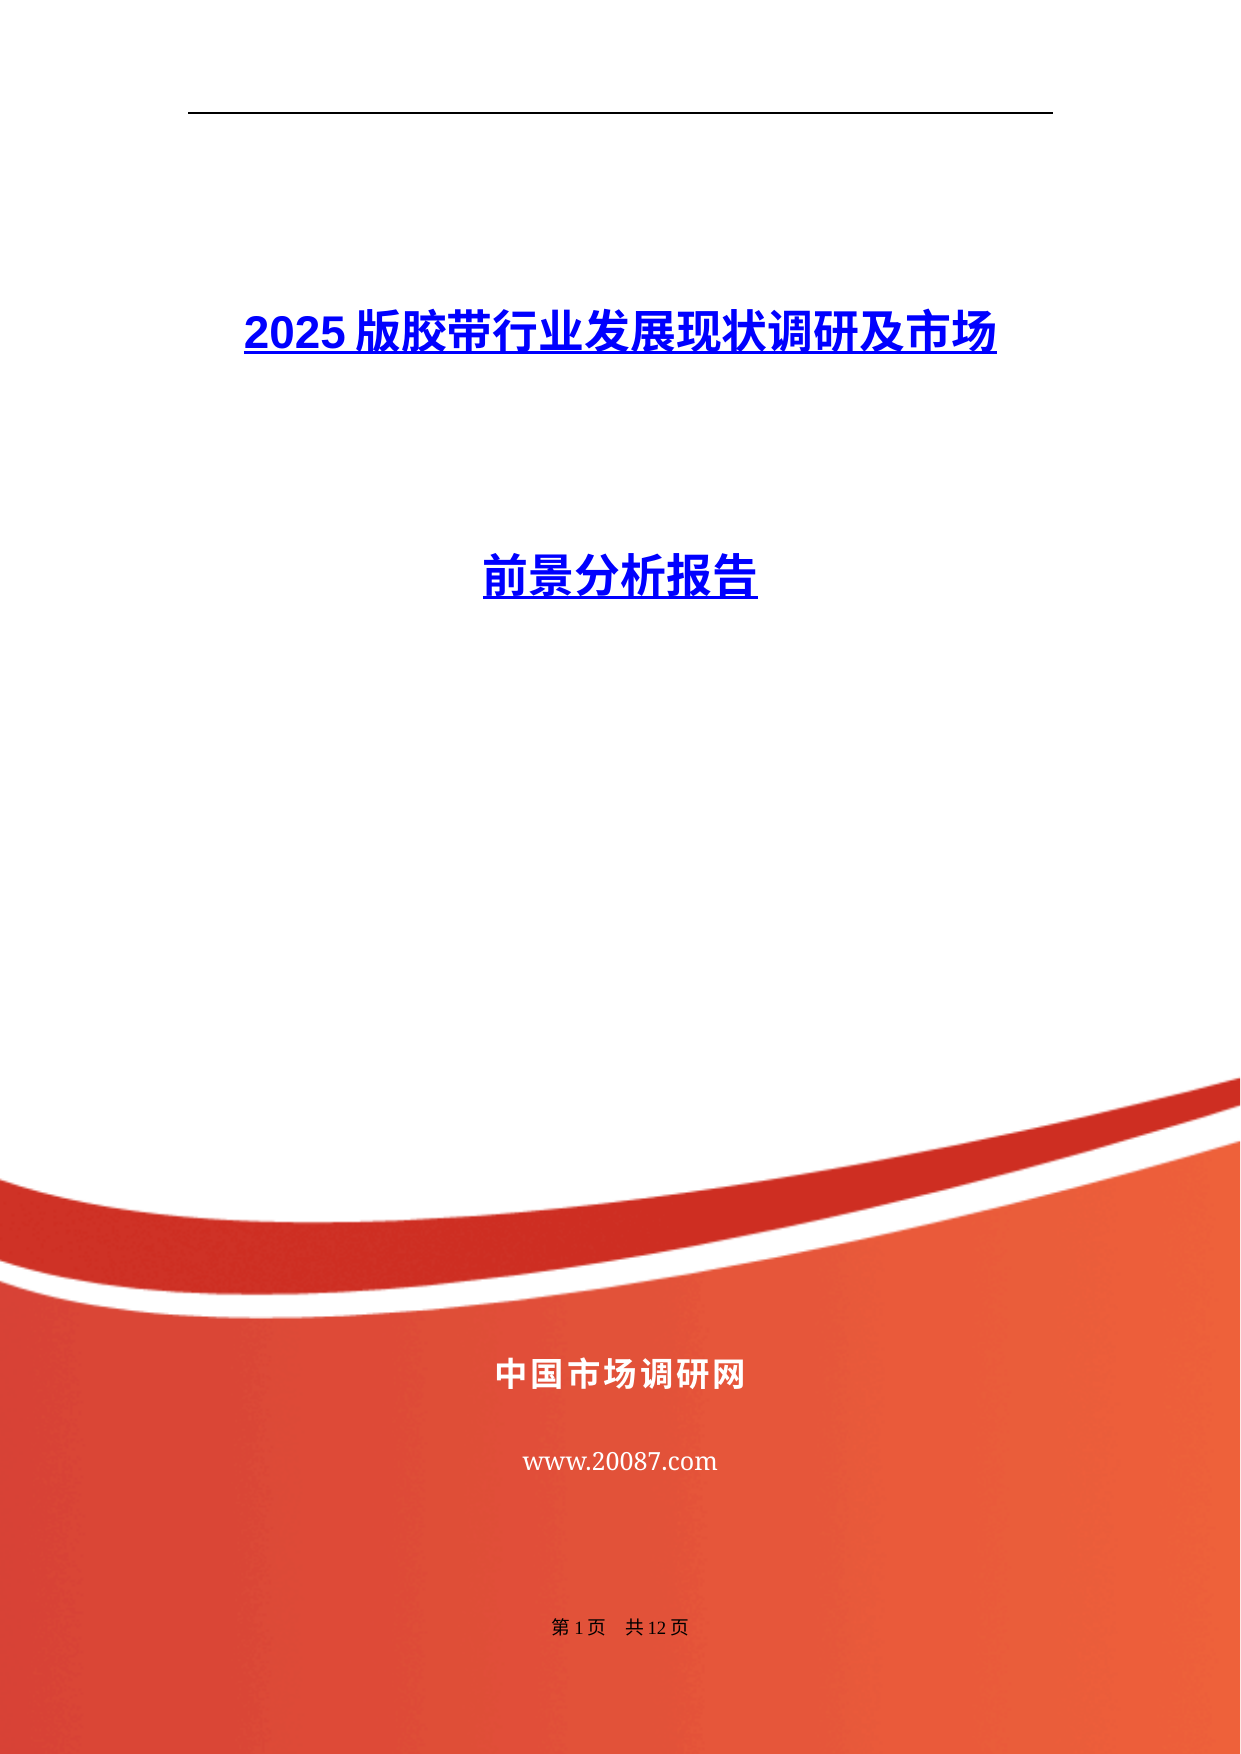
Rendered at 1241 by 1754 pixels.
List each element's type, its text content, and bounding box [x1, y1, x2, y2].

text www.20087.com [187, 1428, 1053, 1493]
table_header 2025版胶带行业发展现状调研及市场前景分析报告 [188, 207, 1053, 773]
subtitle 中国市场调研网 [187, 1339, 1053, 1404]
picture [0, 1006, 1241, 1754]
